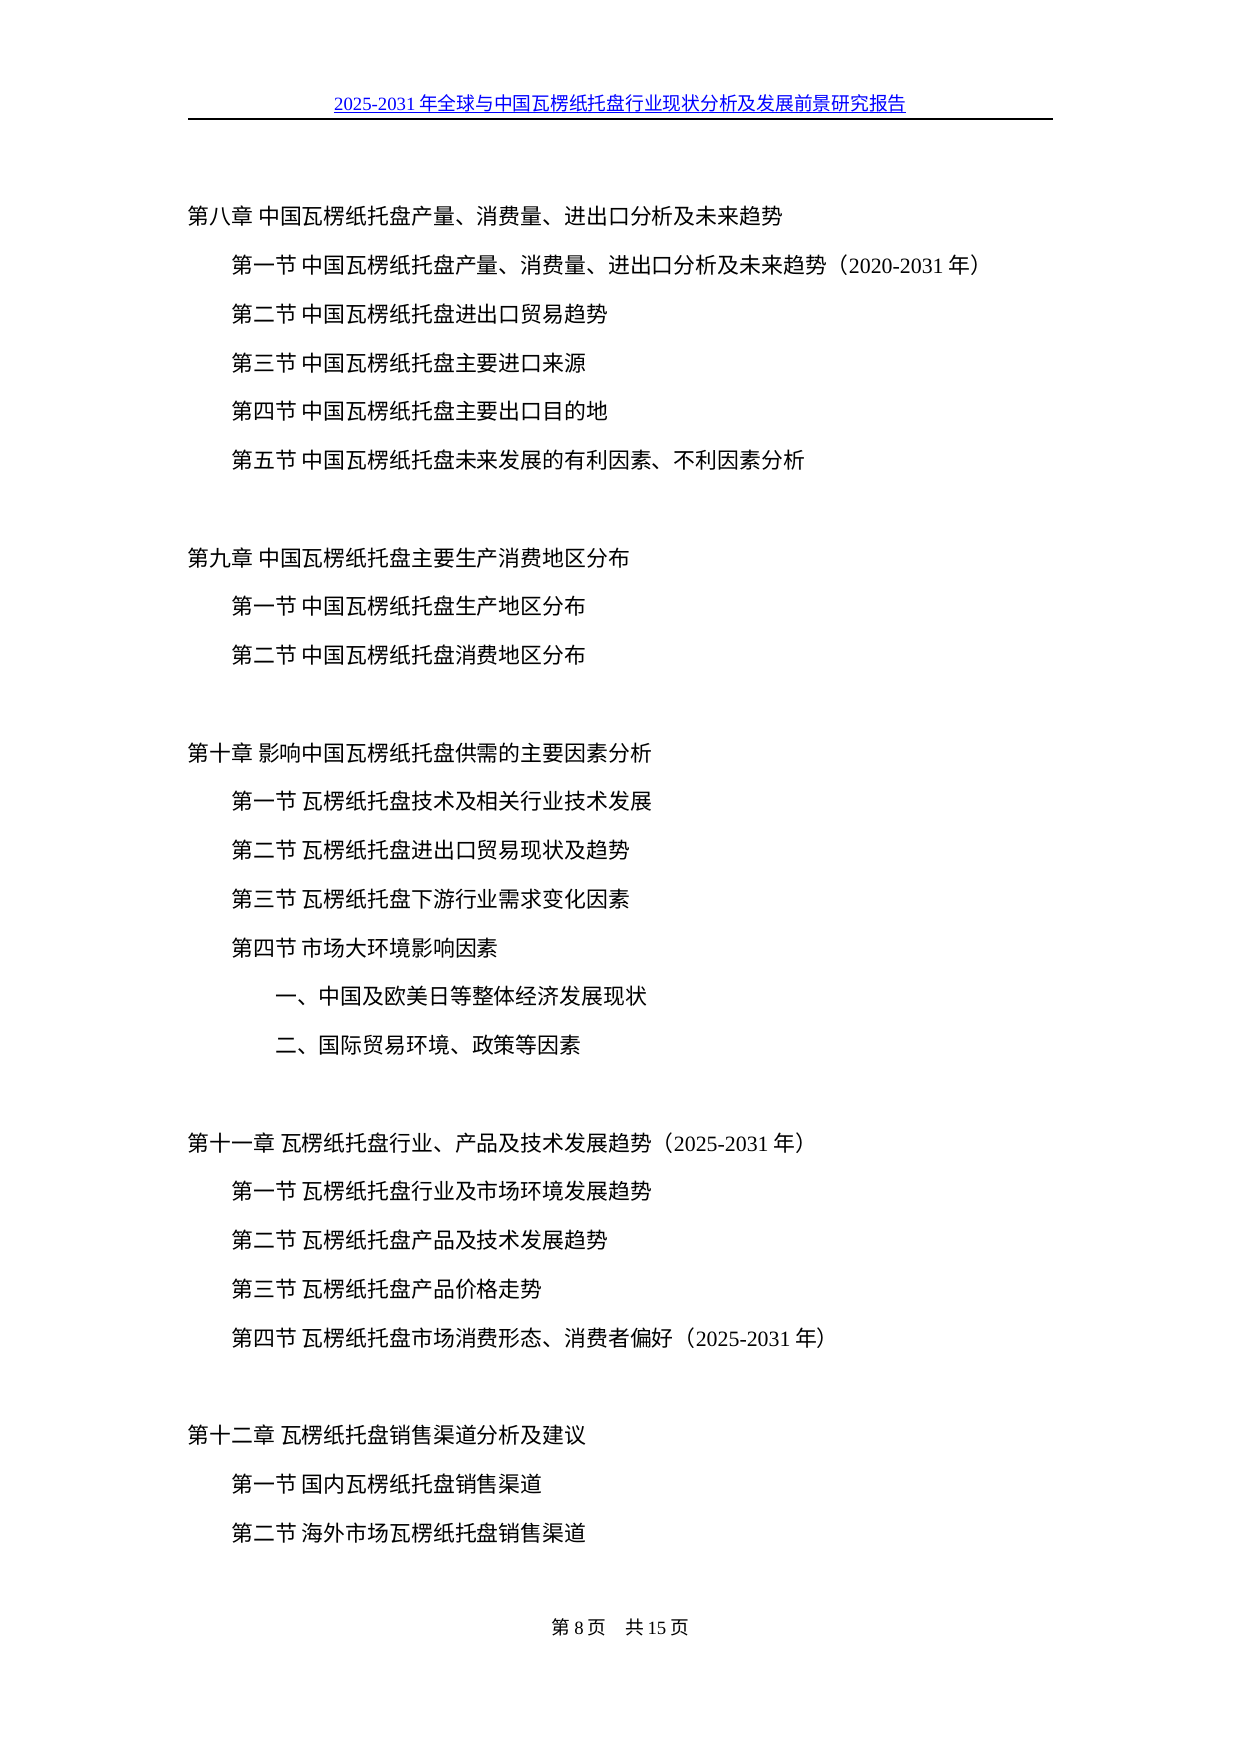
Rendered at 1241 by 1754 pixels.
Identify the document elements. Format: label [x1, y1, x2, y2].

text [187, 150, 1053, 1548]
